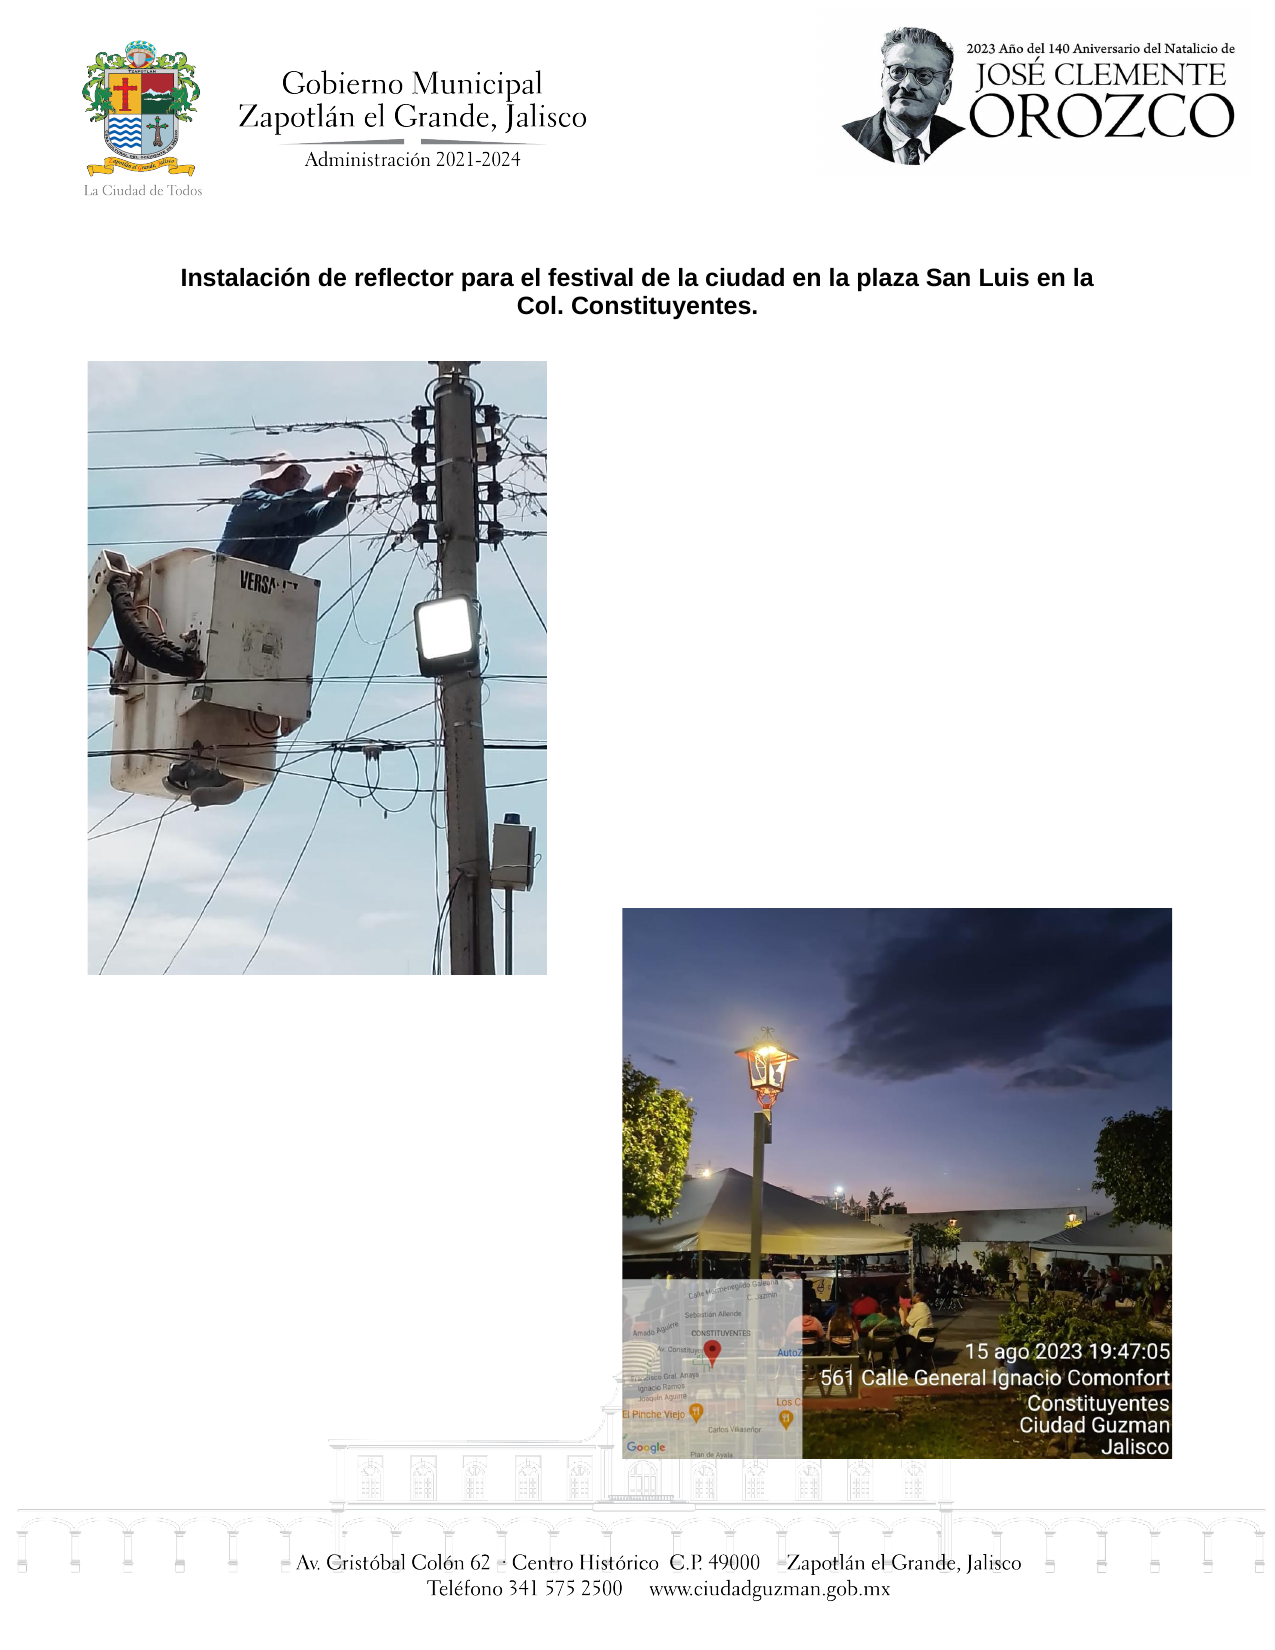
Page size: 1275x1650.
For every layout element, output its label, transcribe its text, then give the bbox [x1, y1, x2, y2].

picture [3, 0, 1275, 1644]
text Instalación de reflector para el festival de la ciudad en la plaza San Luis en la Col. Constituyentes. [177, 263, 1098, 320]
